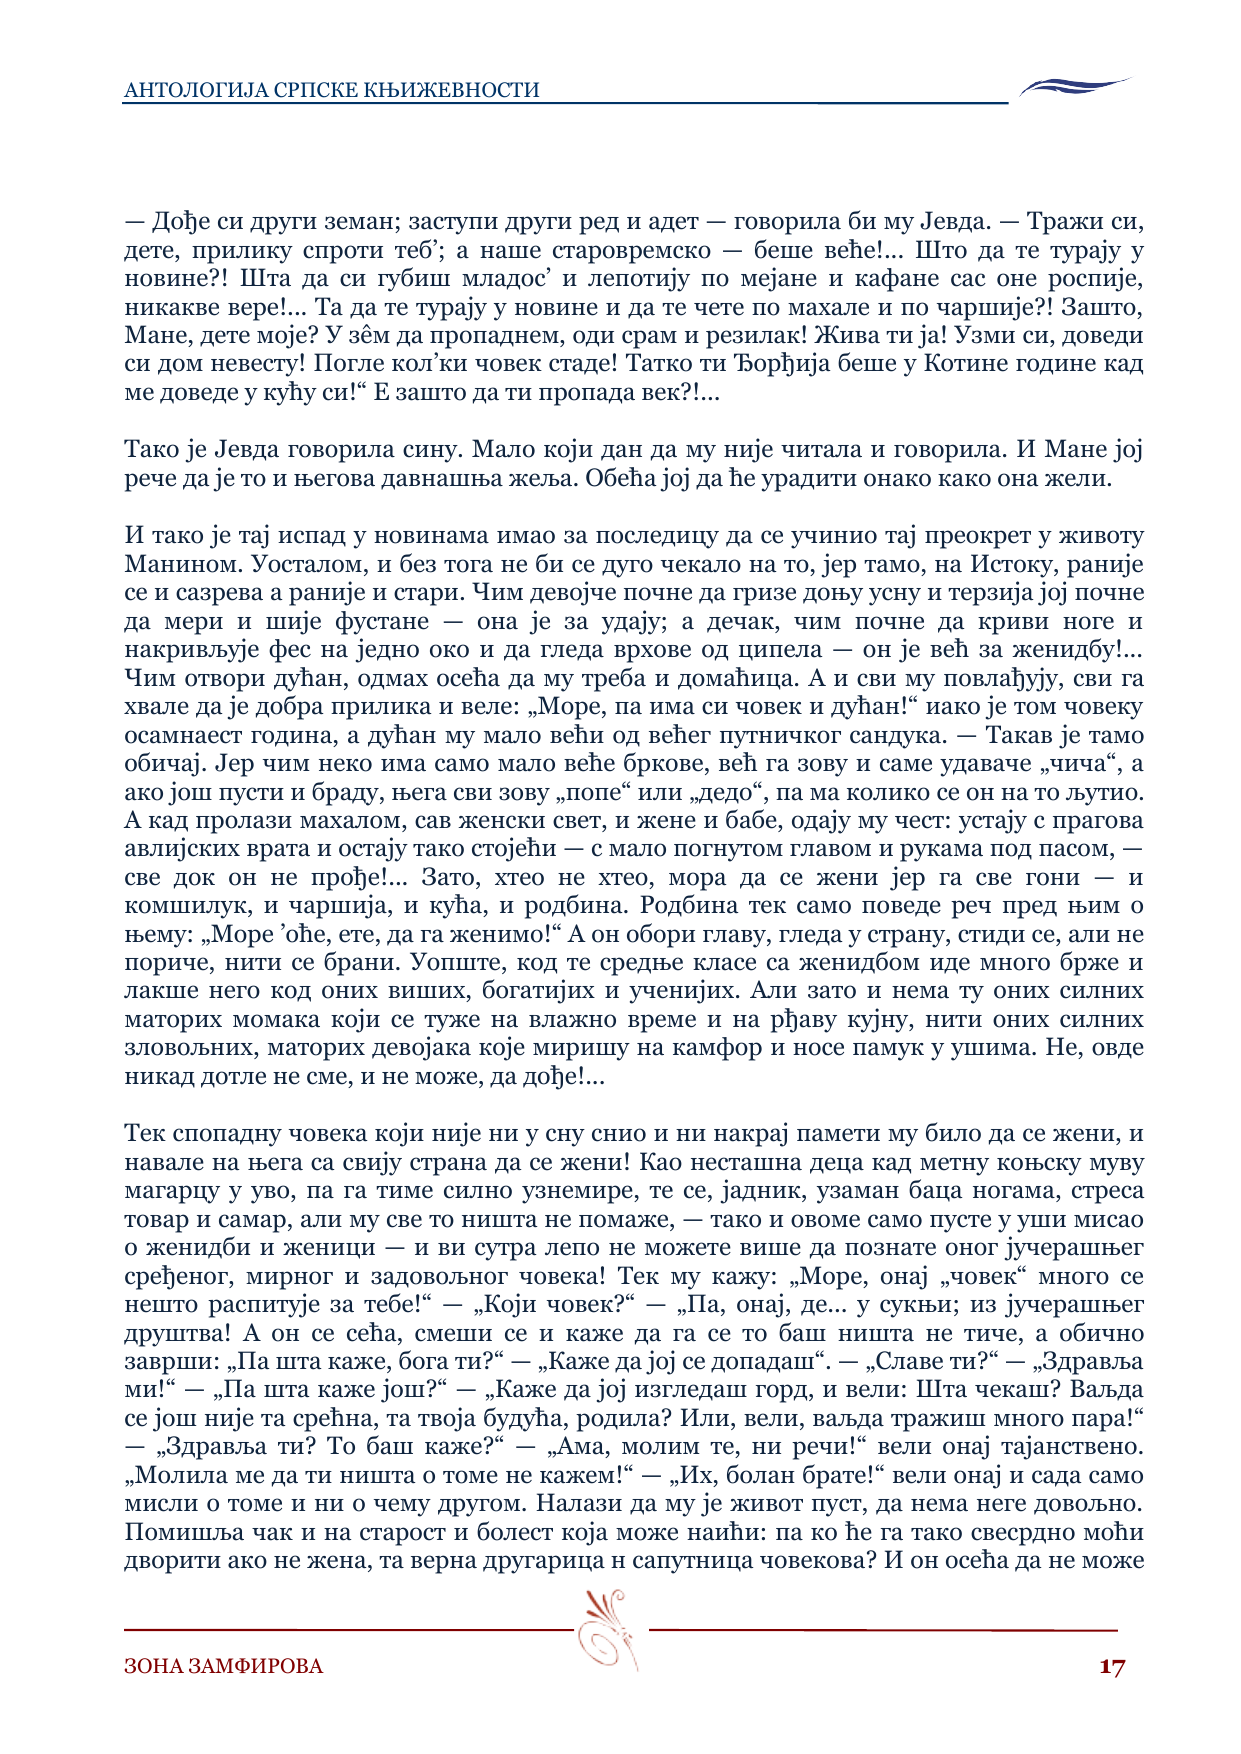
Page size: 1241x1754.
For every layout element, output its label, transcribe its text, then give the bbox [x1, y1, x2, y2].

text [124, 1119, 1146, 1574]
text И тако је тај испад у новинама имао за последицу да се учинио тај преокрет у животу Манином. Уосталом, и без тога не би се дуго чекало на то, јер тамо, на Истоку, раније се и сазрева а раније и стари. Чим девојче почне да гризе доњу усну и терзија јој почне да мери и шије фустане — она је за удају; а дечак, чим почне да криви ноге и накривљује фес на једно око и да гледа врхове од ципела — он је већ за женидбу!... Чим отвори дућан, одмах осећа да му треба и домаћица. А и сви му повлађују, сви га хвале да је добра прилика и веле: „Море, па има си човек и дућан!“ иако је том човеку осамнаест година, а дућан му мало већи од већег путничког сандука. — Такав је тамо обичај. Јер чим неко има само мало веће бркове, већ га зову и саме удаваче „чича“, а ако још пусти и браду, њега сви зову „попе“ или „дедо“, па ма колико се он на то љутио. А кад пролази махалом, сав женски свет, и жене и бабе, одају му чест: устају с прагова авлијских врата и остају тако стојећи — с мало погнутом главом и рукама под пасом, — све док он не прође!... Зато, хтео не хтео, мора да се жени јер га све гони — и комшилук, и чаршија, и кућа, и родбина. Родбина тек само поведе реч пред њим о њему: „Море ’оће, ете, да га женимо!“ А он обори главу, гледа у страну, стиди се, али не пориче, нити се брани. Уопште, код те средње класе са женидбом иде много брже и лакше него код оних виших, богатијих и ученијих. Али зато и нема ту оних силних маторих момака који се туже на влажно време и на рђаву кујну, нити оних силних зловољних, маторих девојака које миришу на камфор и носе памук у ушима. Не, овде никад дотле не сме, и не може, да дође!... [124, 521, 1146, 1090]
text Тако је Јевда говорила сину. Мало који дан да му није читала и говорила. И Мане јој рече да је то и његова давнашња жеља. Обећа јој да ће урадити онако како она жели. [124, 435, 1146, 492]
text — Дође си други земан; заступи други ред и адет — говорила би му Јевда. — Тражи си, дете, прилику спроти теб’; а наше старовремско — беше веће!... Што да те турају у новине?! Шта да си губиш младос’ и лепотију по мејане и кафане сас оне роспије, никакве вере!... Та да те турају у новине и да те чете по махале и по чаршије?! Зашто, Мане, дете моје? У зêм да пропаднем, оди срам и резилак! Жива ти ја! Узми си, доведи си дом невесту! Погле кол’ки човек стаде! Татко ти Ђорђија беше у Котине године кад ме доведе у кућу си!“ Е зашто да ти пропада век?!... [124, 207, 1146, 406]
